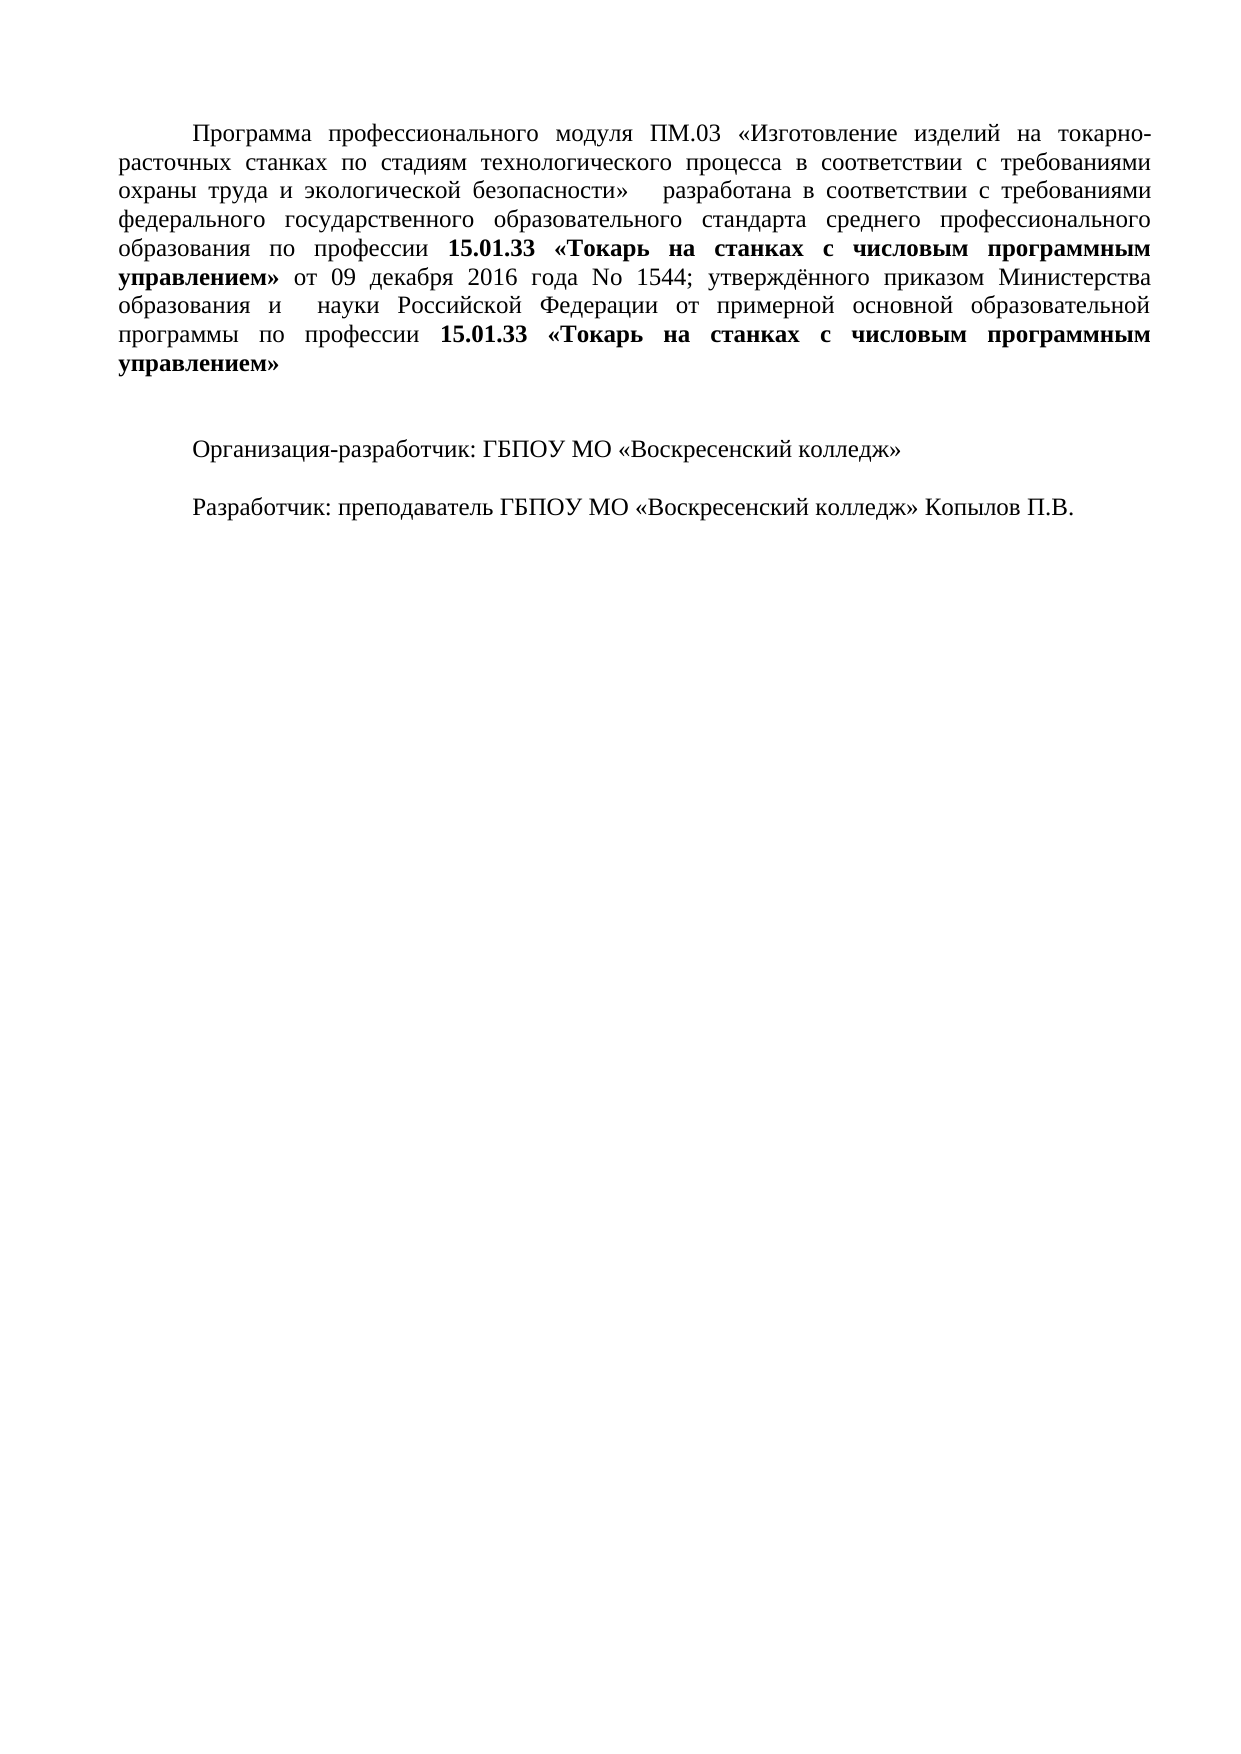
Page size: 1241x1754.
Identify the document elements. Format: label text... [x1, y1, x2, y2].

text Разработчик: преподаватель ГБПОУ МО «Воскресенский колледж» Копылов П.В. [118, 492, 1152, 521]
text Программа профессионального модуля ПМ.03 «Изготовление изделий на токарно-расточных станках по стадиям технологического процесса в соответствии с требованиями охраны труда и экологической безопасности» разработана в соответствии с требованиями федерального государственного образовательного стандарта среднего профессионального образования по профессии 15.01.33 «Токарь на станках с числовым программным управлением» от 09 декабря 2016 года No 1544; утверждённого приказом Министерства образования и науки Российской Федерации от примерной основной образовательной программы по профессии 15.01.33 «Токарь на станках с числовым программным управлением» [118, 118, 1152, 377]
text Организация-разработчик: ГБПОУ МО «Воскресенский колледж» [118, 434, 1152, 463]
